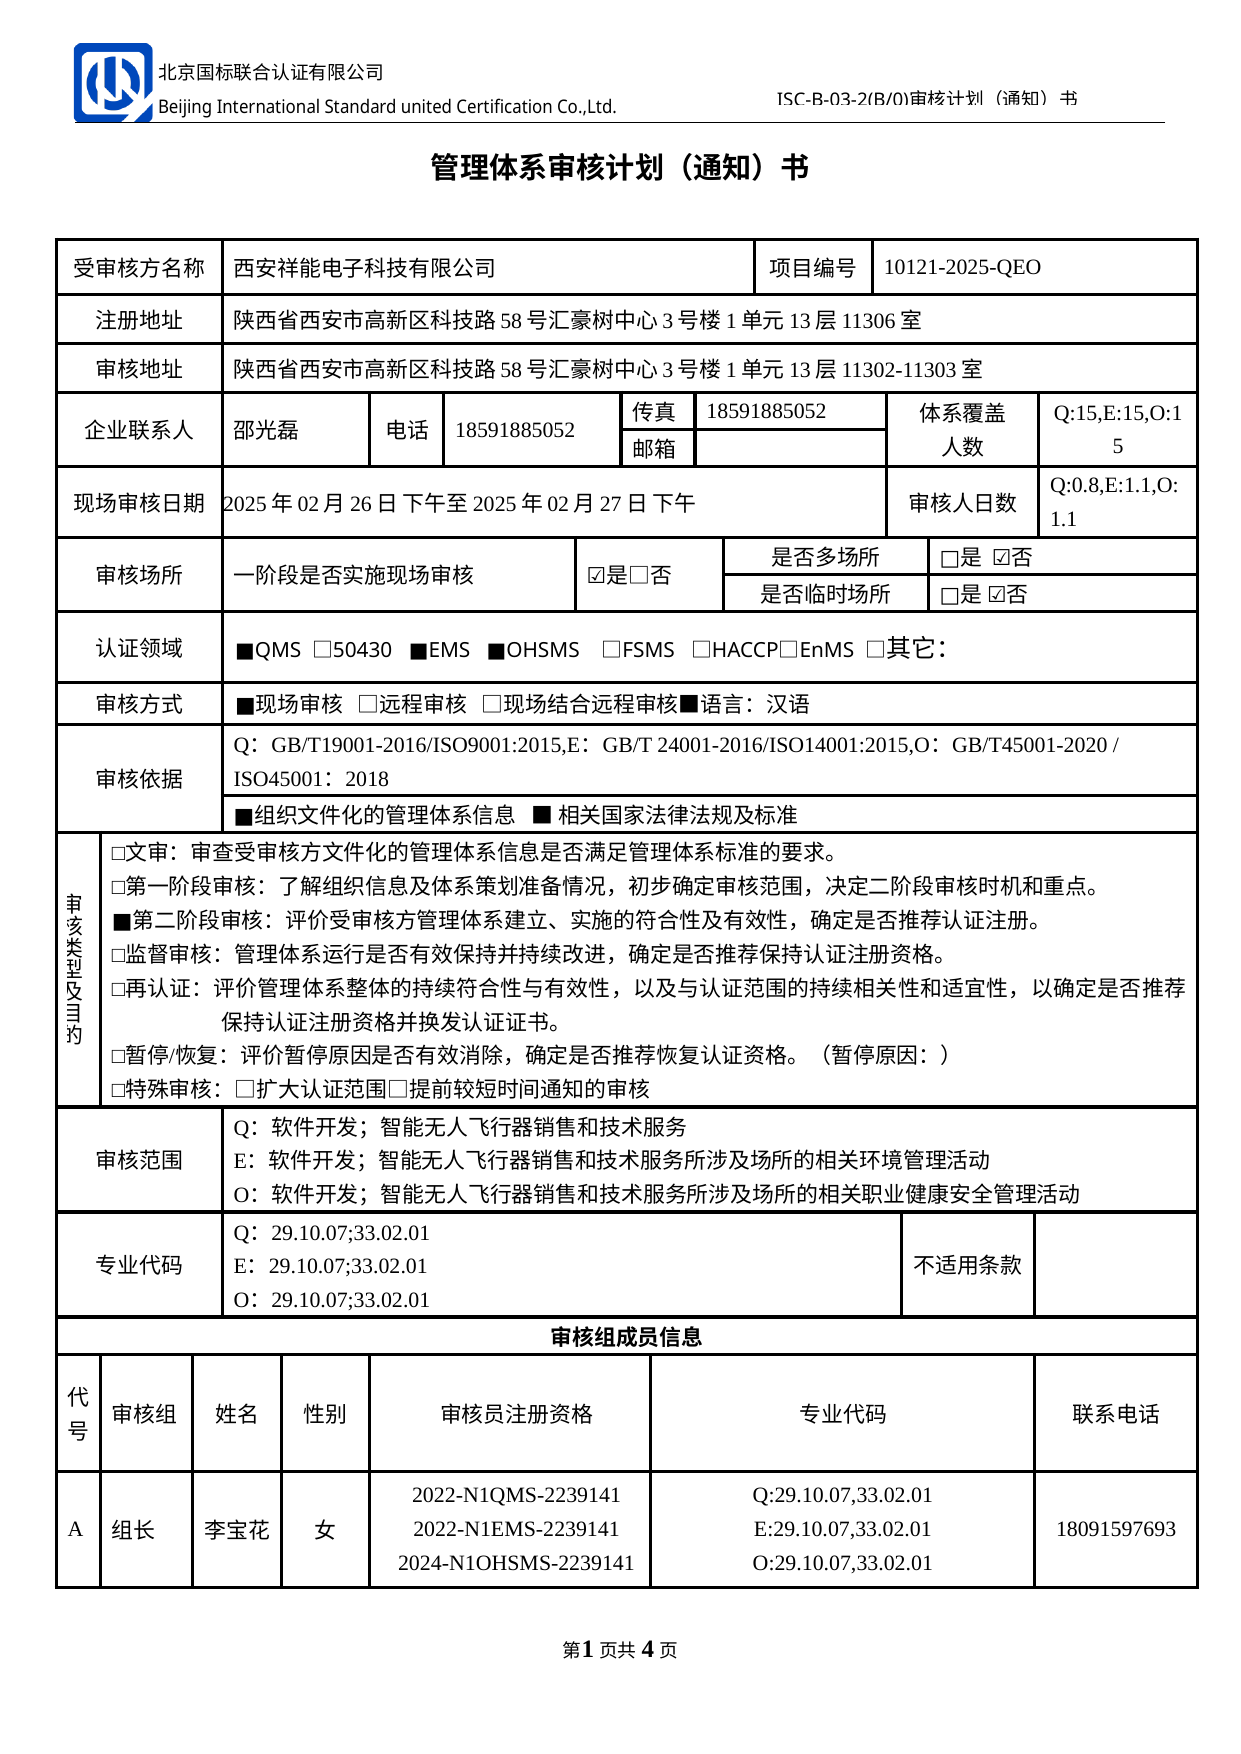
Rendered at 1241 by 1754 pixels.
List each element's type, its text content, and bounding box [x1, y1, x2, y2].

table_cell ☑是□否 [577, 539, 722, 610]
table_cell 审核人日数 [888, 468, 1037, 536]
table_cell 女 [283, 1473, 368, 1586]
table_cell 性别 [283, 1356, 368, 1469]
table_cell 联系电话 [1036, 1356, 1196, 1469]
table_cell 传真 [623, 394, 693, 428]
table_cell 陕西省西安市高新区科技路58号汇豪树中心3号楼1单元13层11302-11303室 [224, 345, 1196, 391]
table_cell □是 ☑否 [930, 539, 1196, 573]
table_cell 是否多场所 [725, 539, 927, 573]
table_cell 审核依据 [58, 726, 221, 831]
table_cell Q：软件开发；智能无人飞行器销售和技术服务 E：软件开发；智能无人飞行器销售和技术服务所涉及场所的相关环境管理活动 O：软件开发；智能无人飞行器销售和技术服务所涉及场所的相关职业健康安全管理活动 [224, 1109, 1196, 1210]
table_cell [652, 1473, 1033, 1586]
table_cell 2025年02月26日 下午至2025年02月27日 下午 [224, 468, 885, 536]
table_cell 审核方式 [58, 684, 221, 722]
table_cell 注册地址 [58, 296, 221, 342]
table_cell 电话 [371, 394, 442, 465]
table_cell 审核场所 [58, 539, 221, 610]
table_cell 陕西省西安市高新区科技路58号汇豪树中心3号楼1单元13层11306室 [224, 296, 1196, 342]
table_cell 审核组 [102, 1356, 191, 1469]
table_cell 审核类型及目的 [58, 834, 99, 1105]
table_cell 是否临时场所 [725, 576, 927, 610]
table_header 受审核方名称 [58, 241, 221, 293]
table_cell Q:15,E:15,O:15 [1040, 394, 1196, 465]
table_cell 18091597693 [1036, 1473, 1196, 1586]
table_cell 不适用条款 [903, 1214, 1033, 1315]
table_cell 代号 [58, 1356, 99, 1469]
table_cell 邵光磊 [224, 394, 368, 465]
table_cell 审核员注册资格 [371, 1356, 649, 1469]
table_cell A [58, 1473, 99, 1586]
table_cell ■QMS □50430 ■EMS ■OHSMS □FSMS □HACCP□EnMS □其它： [224, 613, 1196, 681]
table_cell 专业代码 [652, 1356, 1033, 1469]
table_cell 18591885052 [697, 394, 885, 428]
table_cell Q：GB/T19001-2016/ISO9001:2015,E：GB/T 24001-2016/ISO14001:2015,O：GB/T45001-2020 / ISO45001：2018 [224, 726, 1196, 793]
table_cell 专业代码 [58, 1214, 221, 1315]
text 管理体系审核计划（通知）书 [75, 131, 1165, 199]
table_cell □是 ☑否 [930, 576, 1196, 610]
table_cell 审核范围 [58, 1109, 221, 1210]
table_cell 审核地址 [58, 345, 221, 391]
table_cell 18591885052 [445, 394, 619, 465]
table_cell 审核组成员信息 [58, 1319, 1196, 1353]
table_cell 认证领域 [58, 613, 221, 681]
table_cell Q：29.10.07;33.02.01 E：29.10.07;33.02.01 O：29.10.07;33.02.01 [224, 1214, 900, 1315]
table_cell 2022-N1QMS-2239141 2022-N1EMS-2239141 2024-N1OHSMS-2239141 [371, 1473, 649, 1586]
table_cell [1036, 1214, 1196, 1315]
table_cell 姓名 [194, 1356, 280, 1469]
table_header 项目编号 [756, 241, 871, 293]
table_cell 现场审核日期 [58, 468, 221, 536]
table_cell □文审：审查受审核方文件化的管理体系信息是否满足管理体系标准的要求。 □第一阶段审核：了解组织信息及体系策划准备情况，初步确定审核范围，决定二阶段审核时机和重点。 ■第二阶段审核：评价受审核方管理体系建立、实施的符合性及有效性，确定是否推荐认证注册。 □监督审核：管理体系运行是否有效保持并持续改进，确定是否推荐保持认证注册资格。 □再认证：评价管理体系整体的持续符合性与有效性，以及与认证范围的持续相关性和适宜性，以确定是否推荐保持认证注册资格并换发认证证书。 □暂停/恢复：评价暂停原因是否有效消除，确定是否推荐恢复认证资格。（暂停原因：） □特殊审核：□扩大认证范围□提前较短时间通知的审核 [102, 834, 1196, 1105]
table_header 10121-2025-QEO [874, 241, 1196, 293]
table_cell ■组织文件化的管理体系信息 ■ 相关国家法律法规及标准 [224, 797, 1196, 831]
table_header 西安祥能电子科技有限公司 [224, 241, 753, 293]
table_cell Q:0.8,E:1.1,O:1.1 [1040, 468, 1196, 536]
picture [73, 43, 153, 123]
table_cell 体系覆盖 人数 [888, 394, 1037, 465]
table_cell 邮箱 [623, 431, 693, 465]
table_cell ■现场审核 □远程审核 □现场结合远程审核■语言：汉语 [224, 684, 1196, 722]
table_cell [697, 431, 885, 465]
table_cell 一阶段是否实施现场审核 [224, 539, 574, 610]
table_cell 企业联系人 [58, 394, 221, 465]
table_cell 组长 [102, 1473, 191, 1586]
table_cell 李宝花 [194, 1473, 280, 1586]
